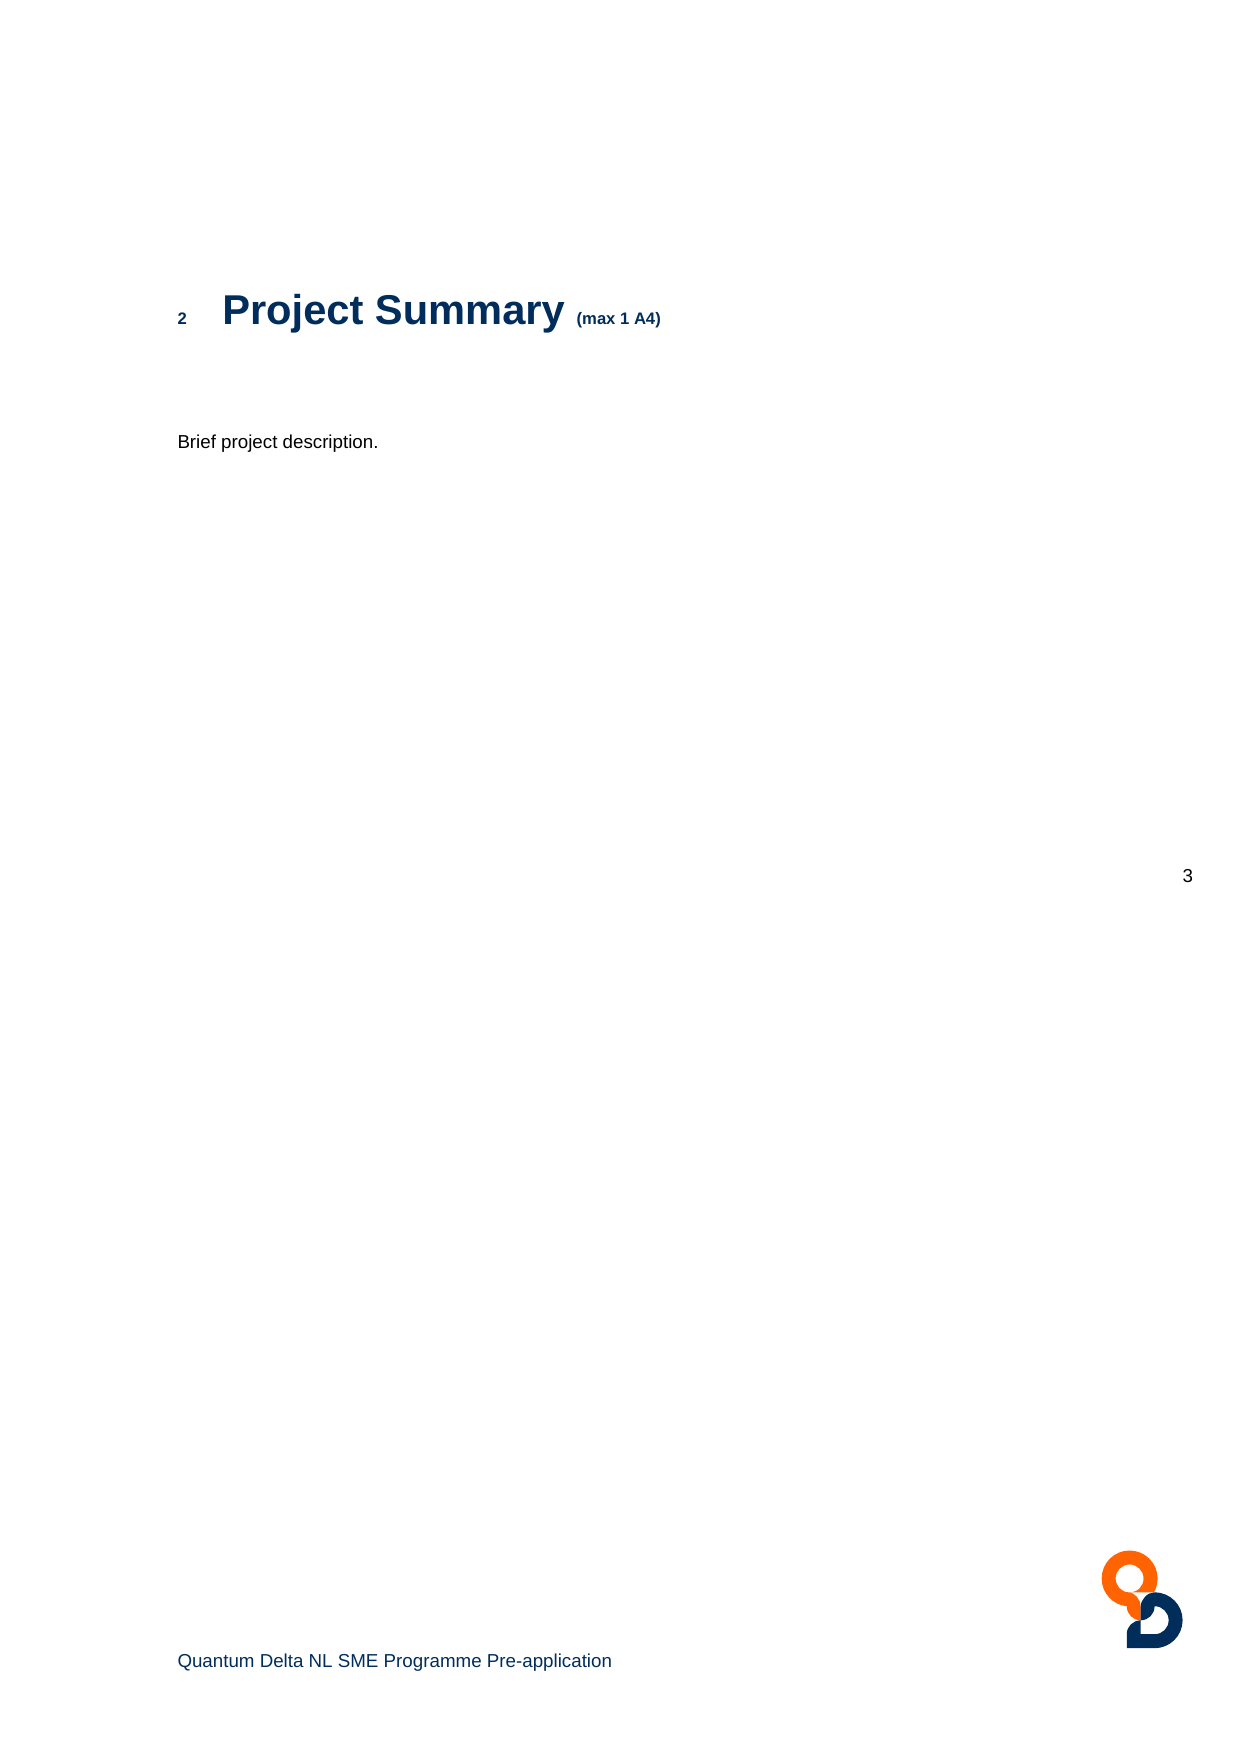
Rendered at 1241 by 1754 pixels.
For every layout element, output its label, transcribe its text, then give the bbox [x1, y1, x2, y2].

subtitle Project Summary (max 1 A4) [177, 285, 1092, 333]
text Brief project description. [177, 431, 1092, 452]
